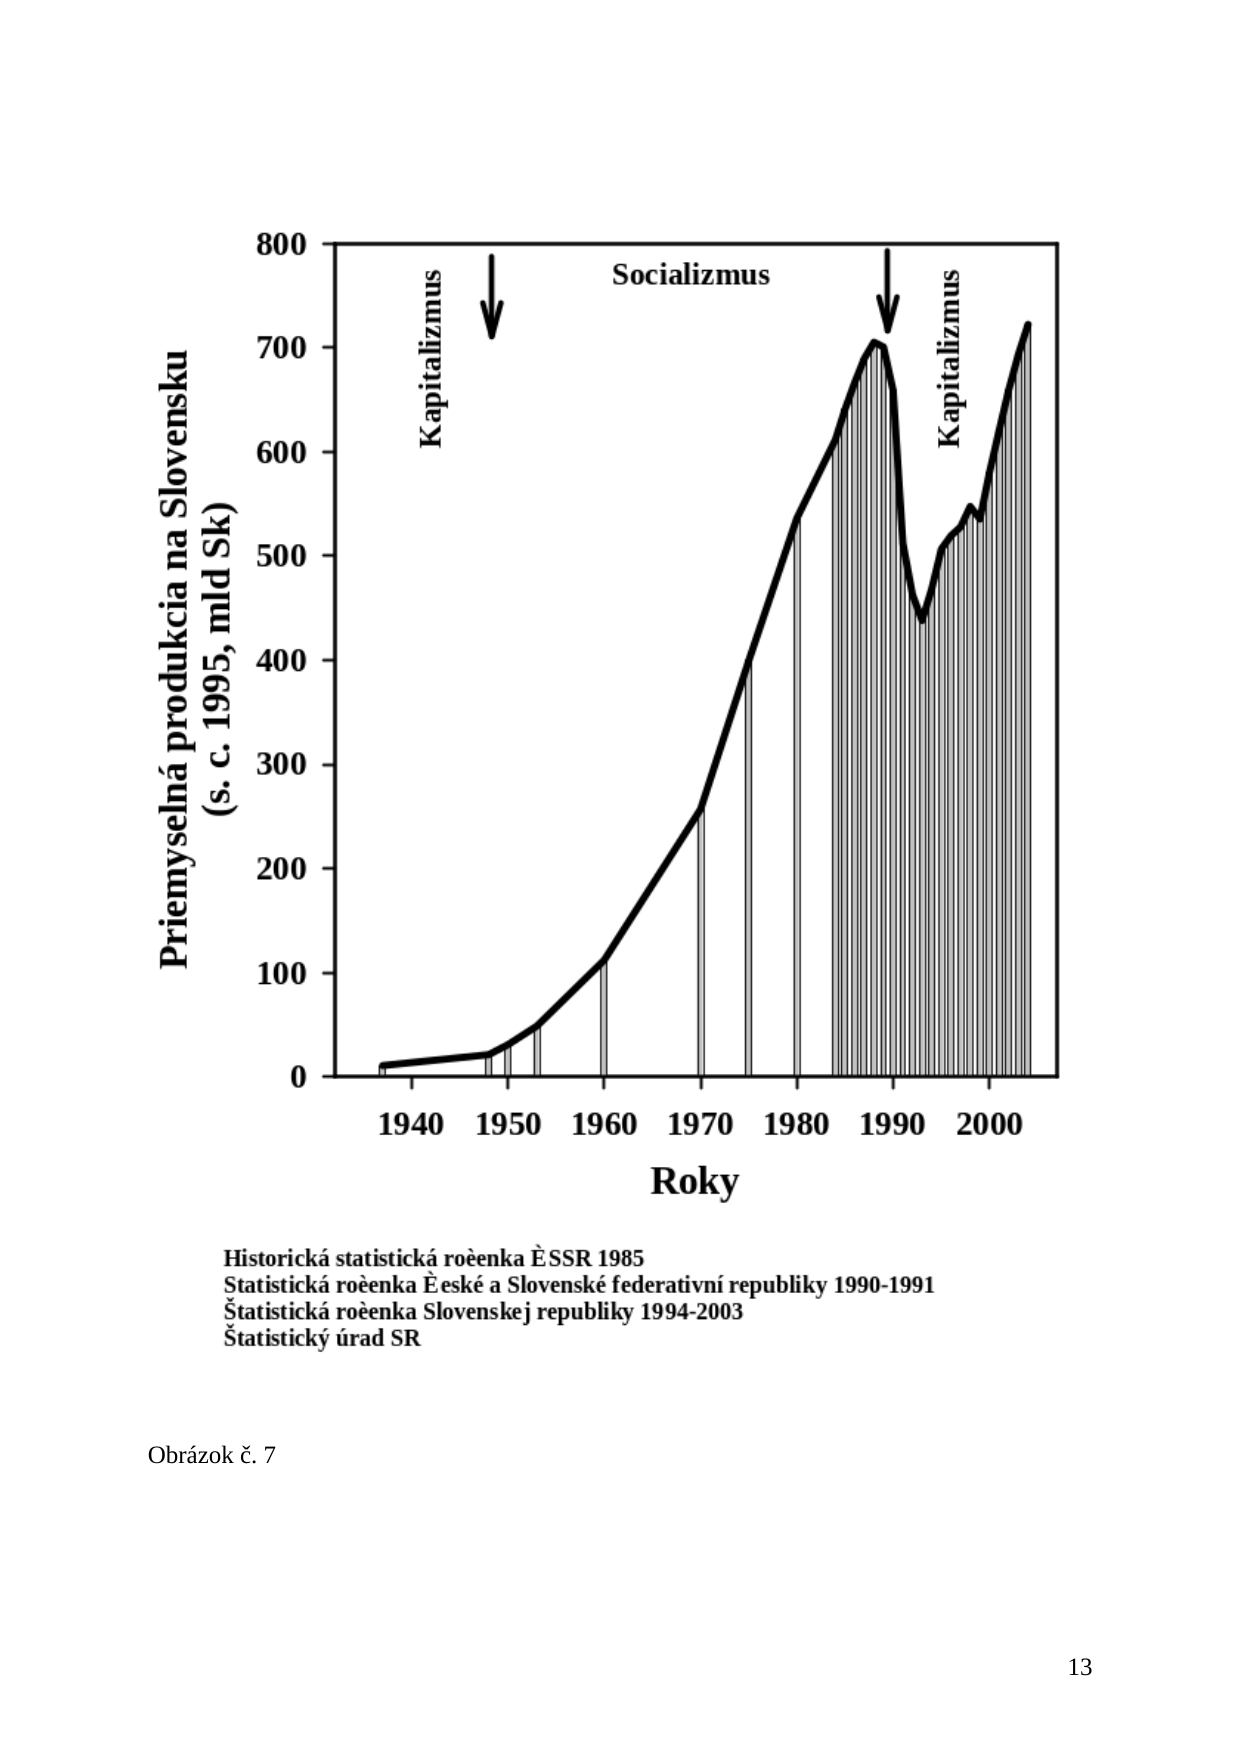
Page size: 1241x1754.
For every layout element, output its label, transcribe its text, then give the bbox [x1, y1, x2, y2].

text Obrázok č. 7 [148, 1441, 1093, 1469]
